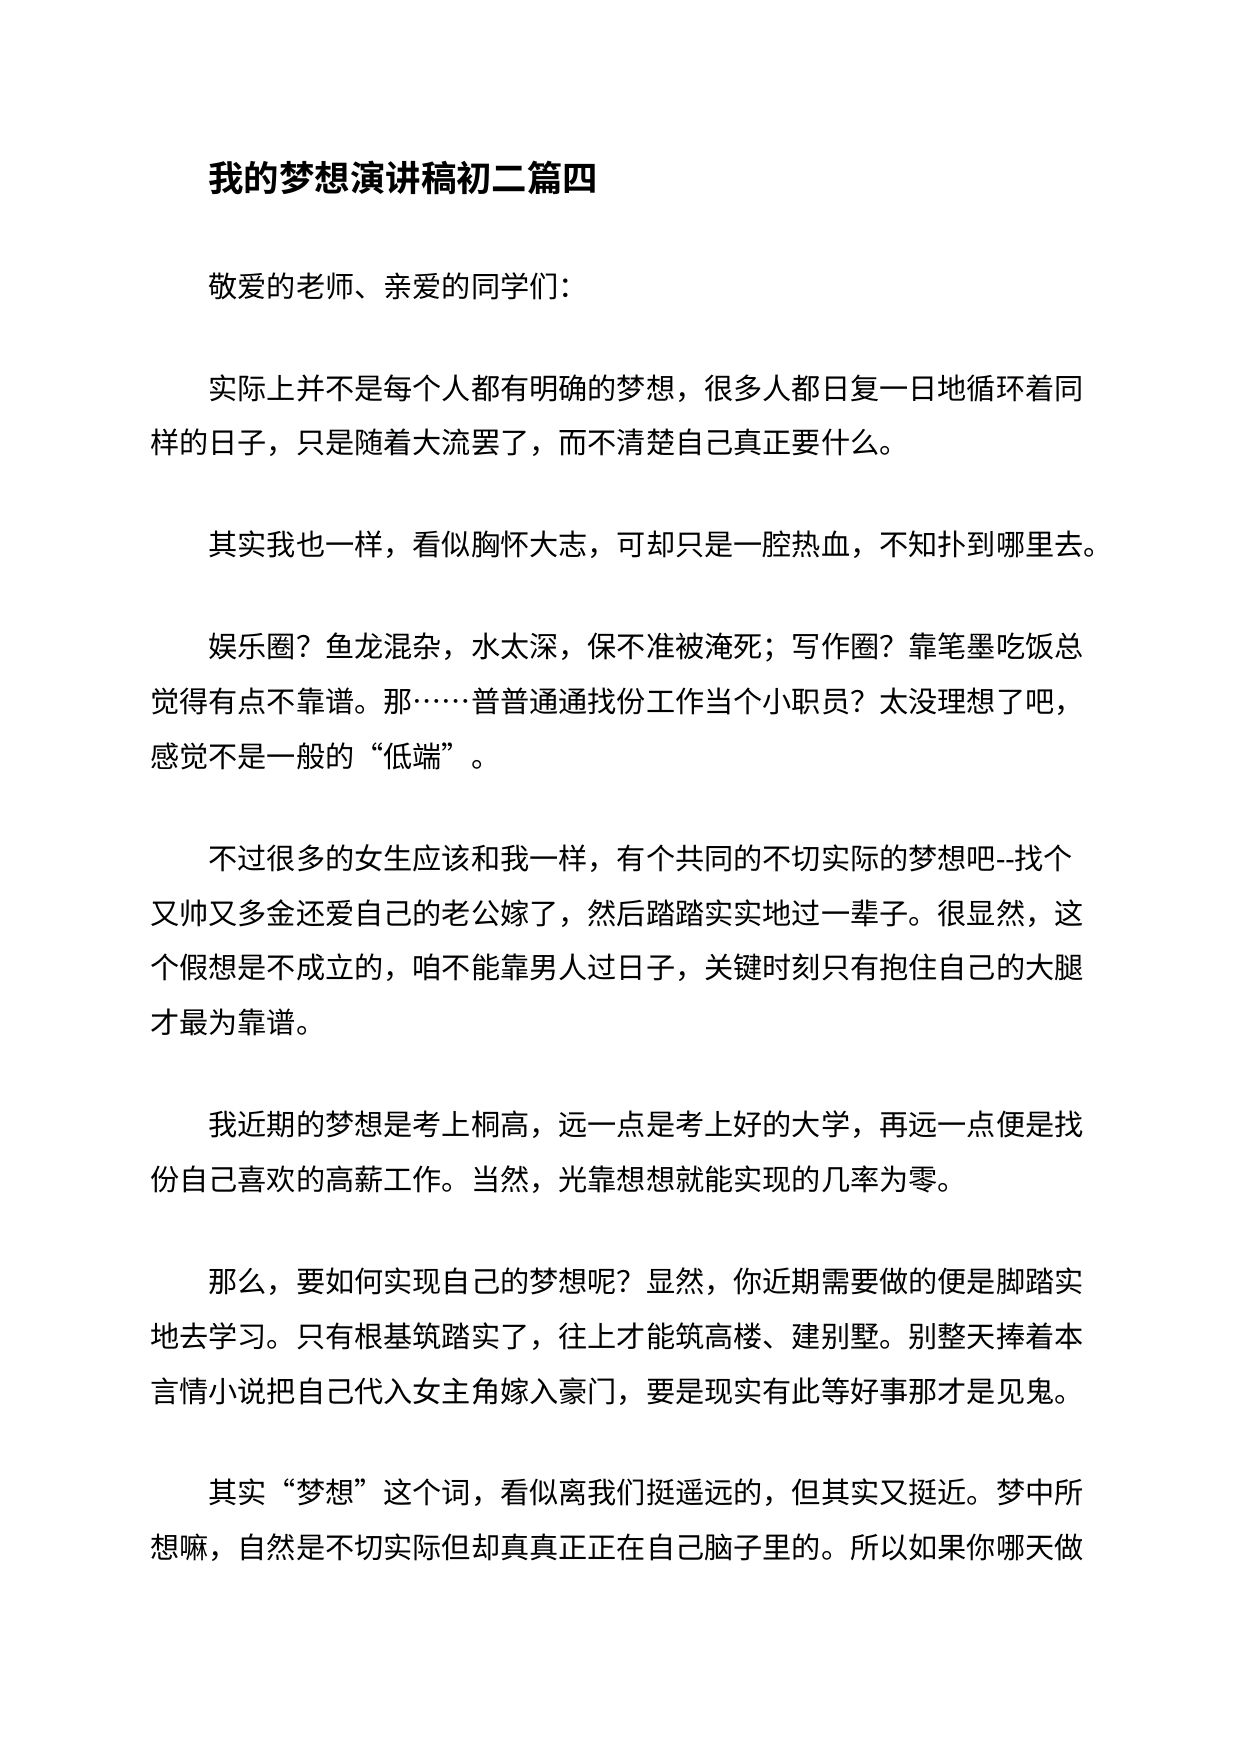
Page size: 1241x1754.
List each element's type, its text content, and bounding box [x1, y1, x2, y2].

text 那么，要如何实现自己的梦想呢？显然，你近期需要做的便是脚踏实地去学习。只有根基筑踏实了，往上才能筑高楼、建别墅。别整天捧着本言情小说把自己代入女主角嫁入豪门，要是现实有此等好事那才是见鬼。 [150, 1258, 1090, 1411]
text 我近期的梦想是考上桐高，远一点是考上好的大学，再远一点便是找份自己喜欢的高薪工作。当然，光靠想想就能实现的几率为零。 [150, 1102, 1090, 1199]
text 不过很多的女生应该和我一样，有个共同的不切实际的梦想吧--找个又帅又多金还爱自己的老公嫁了，然后踏踏实实地过一辈子。很显然，这个假想是不成立的，咱不能靠男人过日子，关键时刻只有抱住自己的大腿才最为靠谱。 [150, 835, 1090, 1042]
text 实际上并不是每个人都有明确的梦想，很多人都日复一日地循环着同样的日子，只是随着大流罢了，而不清楚自己真正要什么。 [150, 365, 1090, 462]
text 我的梦想演讲稿初二篇四 [150, 150, 1090, 201]
text 其实我也一样，看似胸怀大志，可却只是一腔热血，不知扑到哪里去。 [150, 522, 1090, 564]
text 娱乐圈？鱼龙混杂，水太深，保不准被淹死；写作圈？靠笔墨吃饭总觉得有点不靠谱。那……普普通通找份工作当个小职员？太没理想了吧，感觉不是一般的“低端”。 [150, 624, 1090, 776]
text 敬爱的老师、亲爱的同学们： [150, 263, 1090, 306]
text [150, 1470, 1090, 1567]
